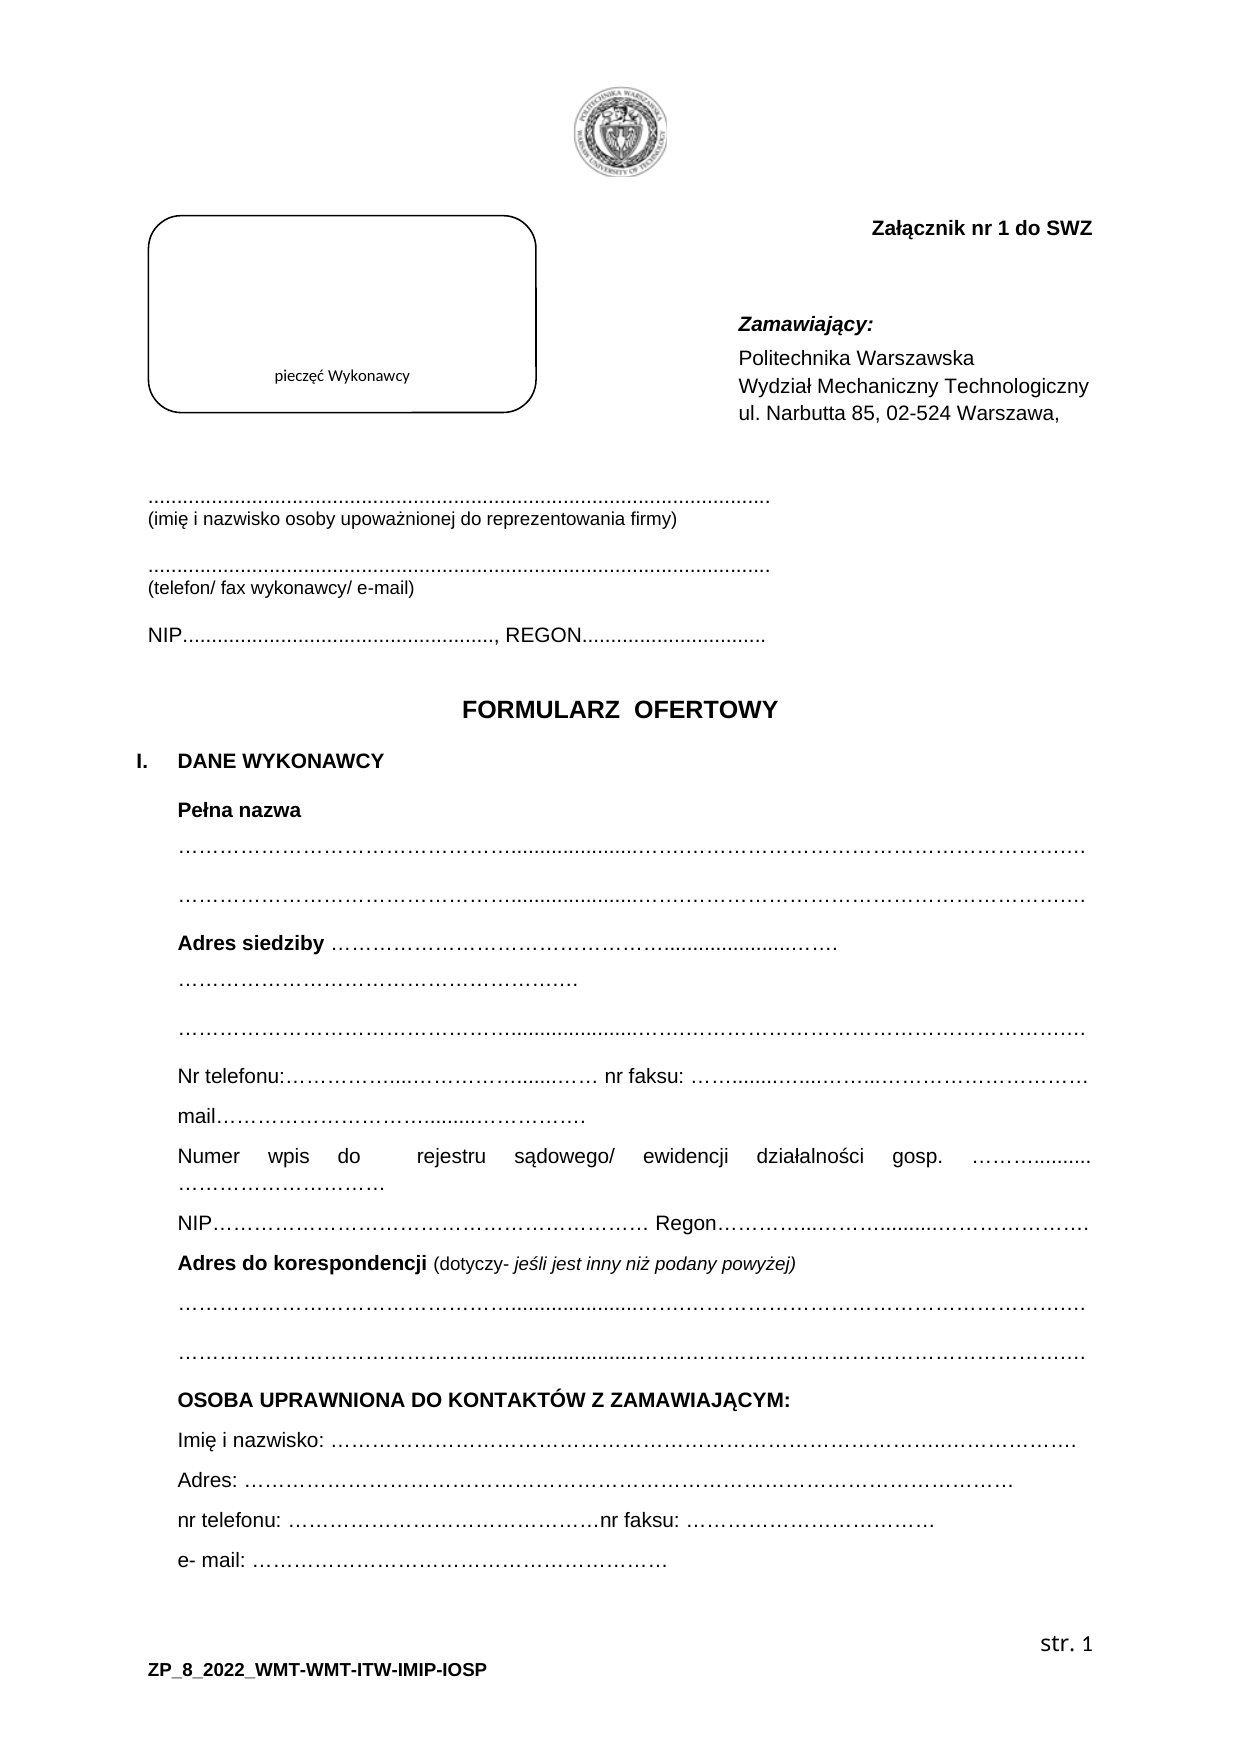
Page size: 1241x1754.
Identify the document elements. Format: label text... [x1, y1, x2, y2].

text …………………………………………......................…….……………………………………………….… [177, 1015, 1092, 1039]
text mail………………………….........……………. [177, 1104, 1092, 1128]
text (imię i nazwisko osoby upoważnionej do reprezentowania firmy) [148, 507, 1092, 529]
text Załącznik nr 1 do SWZ [512, 215, 1092, 239]
text Adres: ………………………………………………………………………………………………… [177, 1468, 1092, 1492]
text (telefon/ fax wykonawcy/ e-mail) [148, 577, 1092, 598]
text Adres siedziby …………………………………………......................…….……………………………………………….… [177, 931, 1092, 991]
text …………………………………………......................…….……………………………………………….… [177, 1340, 1092, 1364]
text Wydział Mechaniczny Technologiczny [635, 373, 1092, 397]
text Pełna nazwa [177, 798, 1092, 822]
text Imię i nazwisko: ……………………………………………………………………………..………………. [177, 1428, 1092, 1452]
list DANE WYKONAWCY [148, 749, 1092, 773]
text …………………………………………......................…….……………………………………………….… [177, 834, 1092, 858]
text ............................................................................................................ [148, 553, 1092, 577]
text Adres do korespondencji (dotyczy- jeśli jest inny niż podany powyżej) [177, 1251, 1092, 1275]
text nr telefonu: ………………………………………nr faksu: ……………………………… [177, 1508, 1092, 1532]
text FORMULARZ OFERTOWY [148, 695, 1092, 724]
text Politechnika Warszawska [635, 346, 1092, 370]
text e- mail: …………………………………………………… [177, 1548, 1092, 1572]
text OSOBA UPRAWNIONA DO KONTAKTÓW Z ZAMAWIAJĄCYM: [177, 1388, 1092, 1412]
text ul. Narbutta 85, 02-524 Warszawa, [635, 401, 1092, 425]
text Numer wpis do rejestru sądowego/ ewidencji działalności gosp. ………..........………………………… [177, 1144, 1092, 1195]
text ............................................................................................................ [148, 483, 1092, 507]
text …………………………………………......................…….……………………………………………….… [177, 1291, 1092, 1315]
text …………………………………………......................…….……………………………………………….… [177, 882, 1092, 906]
subtitle Zamawiający: [635, 312, 1092, 336]
text Nr telefonu:……………....…………….......…… nr faksu: ……........…....……...………………………… [177, 1064, 1092, 1088]
text NIP......................................................, REGON................................ [148, 622, 1092, 646]
text NIP……………………………………………………… Regon…………...………..........…………………. [177, 1211, 1092, 1235]
